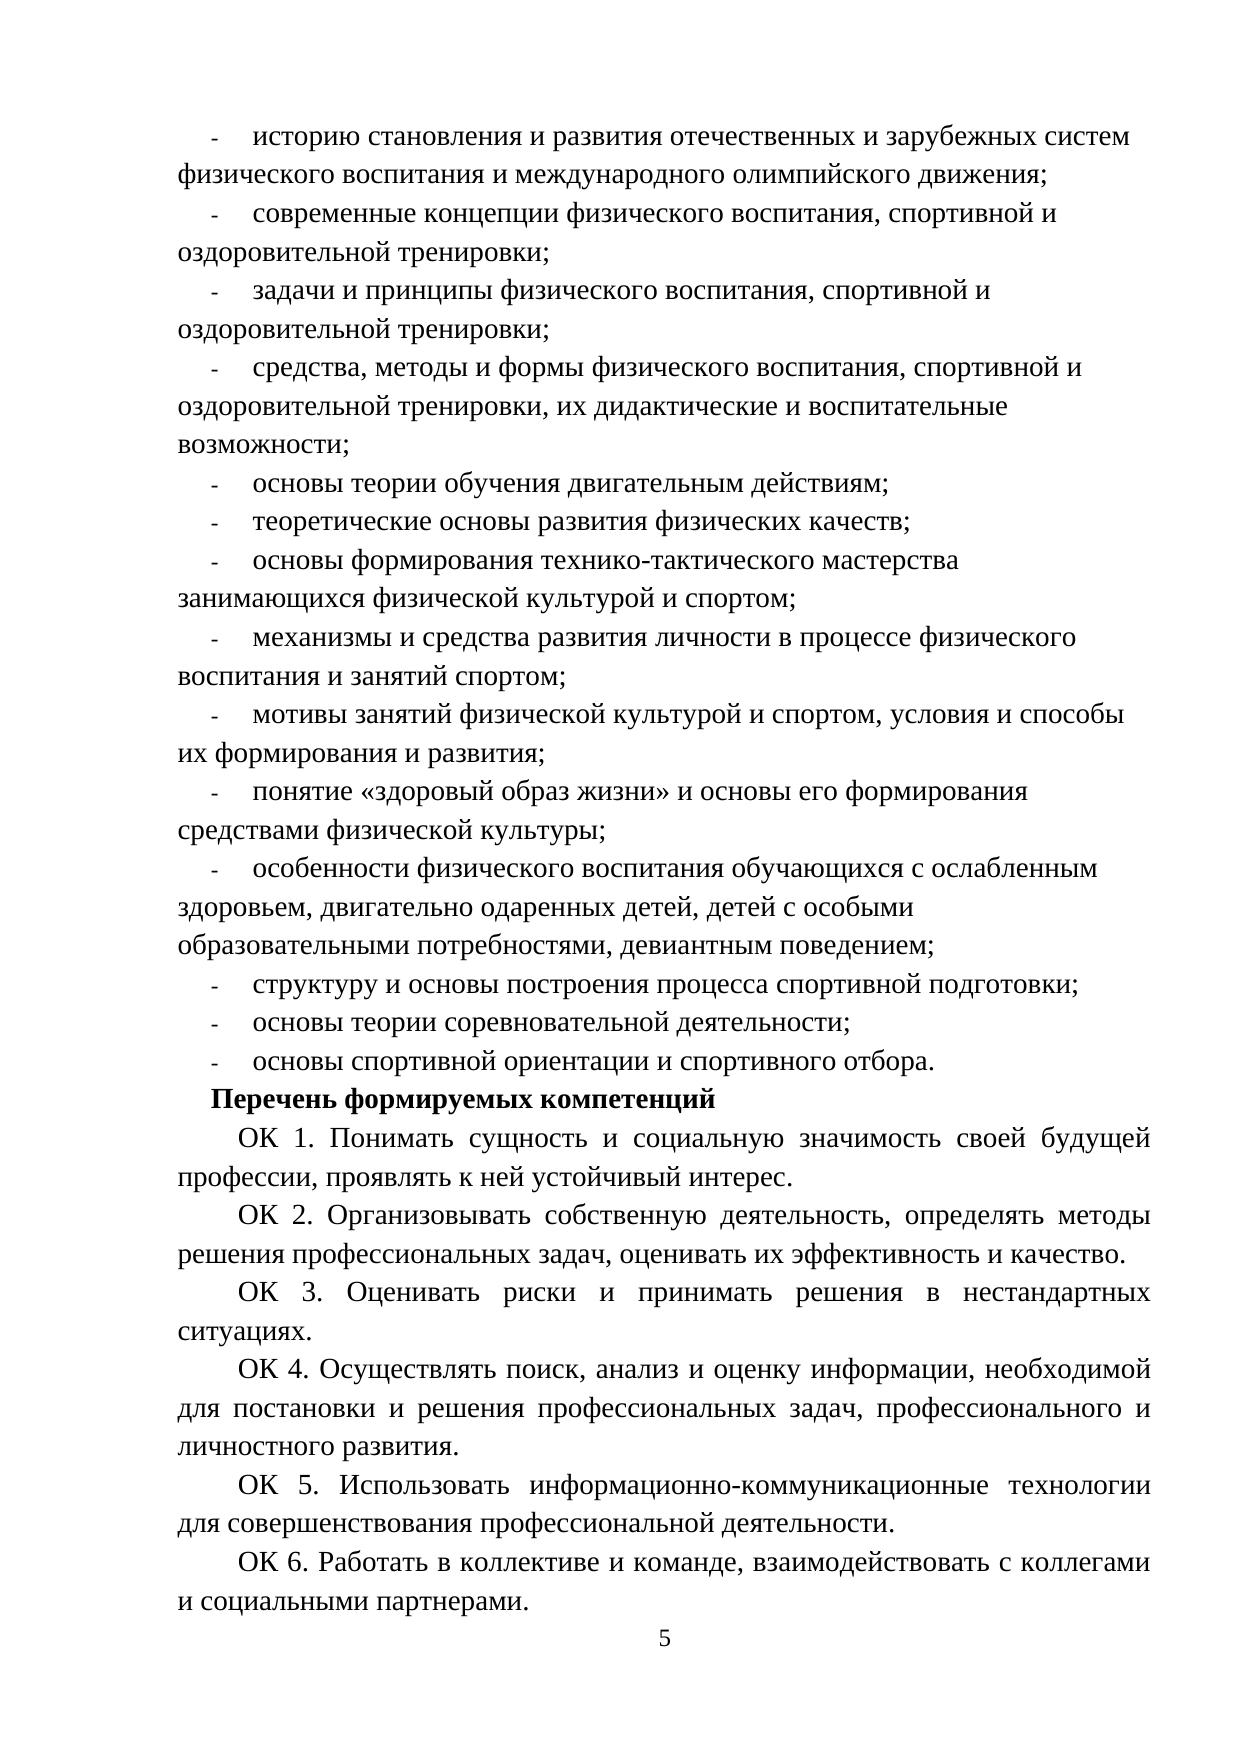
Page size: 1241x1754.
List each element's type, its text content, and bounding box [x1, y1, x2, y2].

list современные концепции физического воспитания, спортивной и оздоровительной тренировки; [177, 195, 1152, 267]
text ОК 5. Использовать информационно-коммуникационные технологии для совершенствования профессиональной деятельности. [177, 1467, 1152, 1539]
text ОК 2. Организовывать собственную деятельность, определять методы решения профессиональных задач, оценивать их эффективность и качество. [177, 1197, 1152, 1269]
text Перечень формируемых компетенций [177, 1082, 1152, 1115]
list теоретические основы развития физических качеств; [177, 503, 1152, 537]
text ОК 4. Осуществлять поиск, анализ и оценку информации, необходимой для постановки и решения профессиональных задач, профессионального и личностного развития. [177, 1351, 1152, 1462]
list особенности физического воспитания обучающихся с ослабленным здоровьем, двигательно одаренных детей, детей с особыми образовательными потребностями, девиантным поведением; [177, 850, 1152, 961]
list основы формирования технико-тактического мастерства занимающихся физической культурой и спортом; [177, 542, 1152, 614]
list мотивы занятий физической культурой и спортом, условия и способы их формирования и развития; [177, 696, 1152, 768]
list понятие «здоровый образ жизни» и основы его формирования средствами физической культуры; [177, 773, 1152, 845]
list задачи и принципы физического воспитания, спортивной и оздоровительной тренировки; [177, 272, 1152, 344]
text ОК 6. Работать в коллективе и команде, взаимодействовать с коллегами и социальными партнерами. [177, 1544, 1152, 1616]
list средства, методы и формы физического воспитания, спортивной и оздоровительной тренировки, их дидактические и воспитательные возможности; [177, 349, 1152, 460]
list основы теории соревновательной деятельности; [177, 1004, 1152, 1038]
text ОК 3. Оценивать риски и принимать решения в нестандартных ситуациях. [177, 1274, 1152, 1346]
list основы спортивной ориентации и спортивного отбора. [177, 1043, 1152, 1077]
list механизмы и средства развития личности в процессе физического воспитания и занятий спортом; [177, 619, 1152, 691]
list структуру и основы построения процесса спортивной подготовки; [177, 966, 1152, 999]
list историю становления и развития отечественных и зарубежных систем физического воспитания и международного олимпийского движения; [177, 118, 1152, 190]
list основы теории обучения двигательным действиям; [177, 465, 1152, 498]
text ОК 1. Понимать сущность и социальную значимость своей будущей профессии, проявлять к ней устойчивый интерес. [177, 1120, 1152, 1192]
